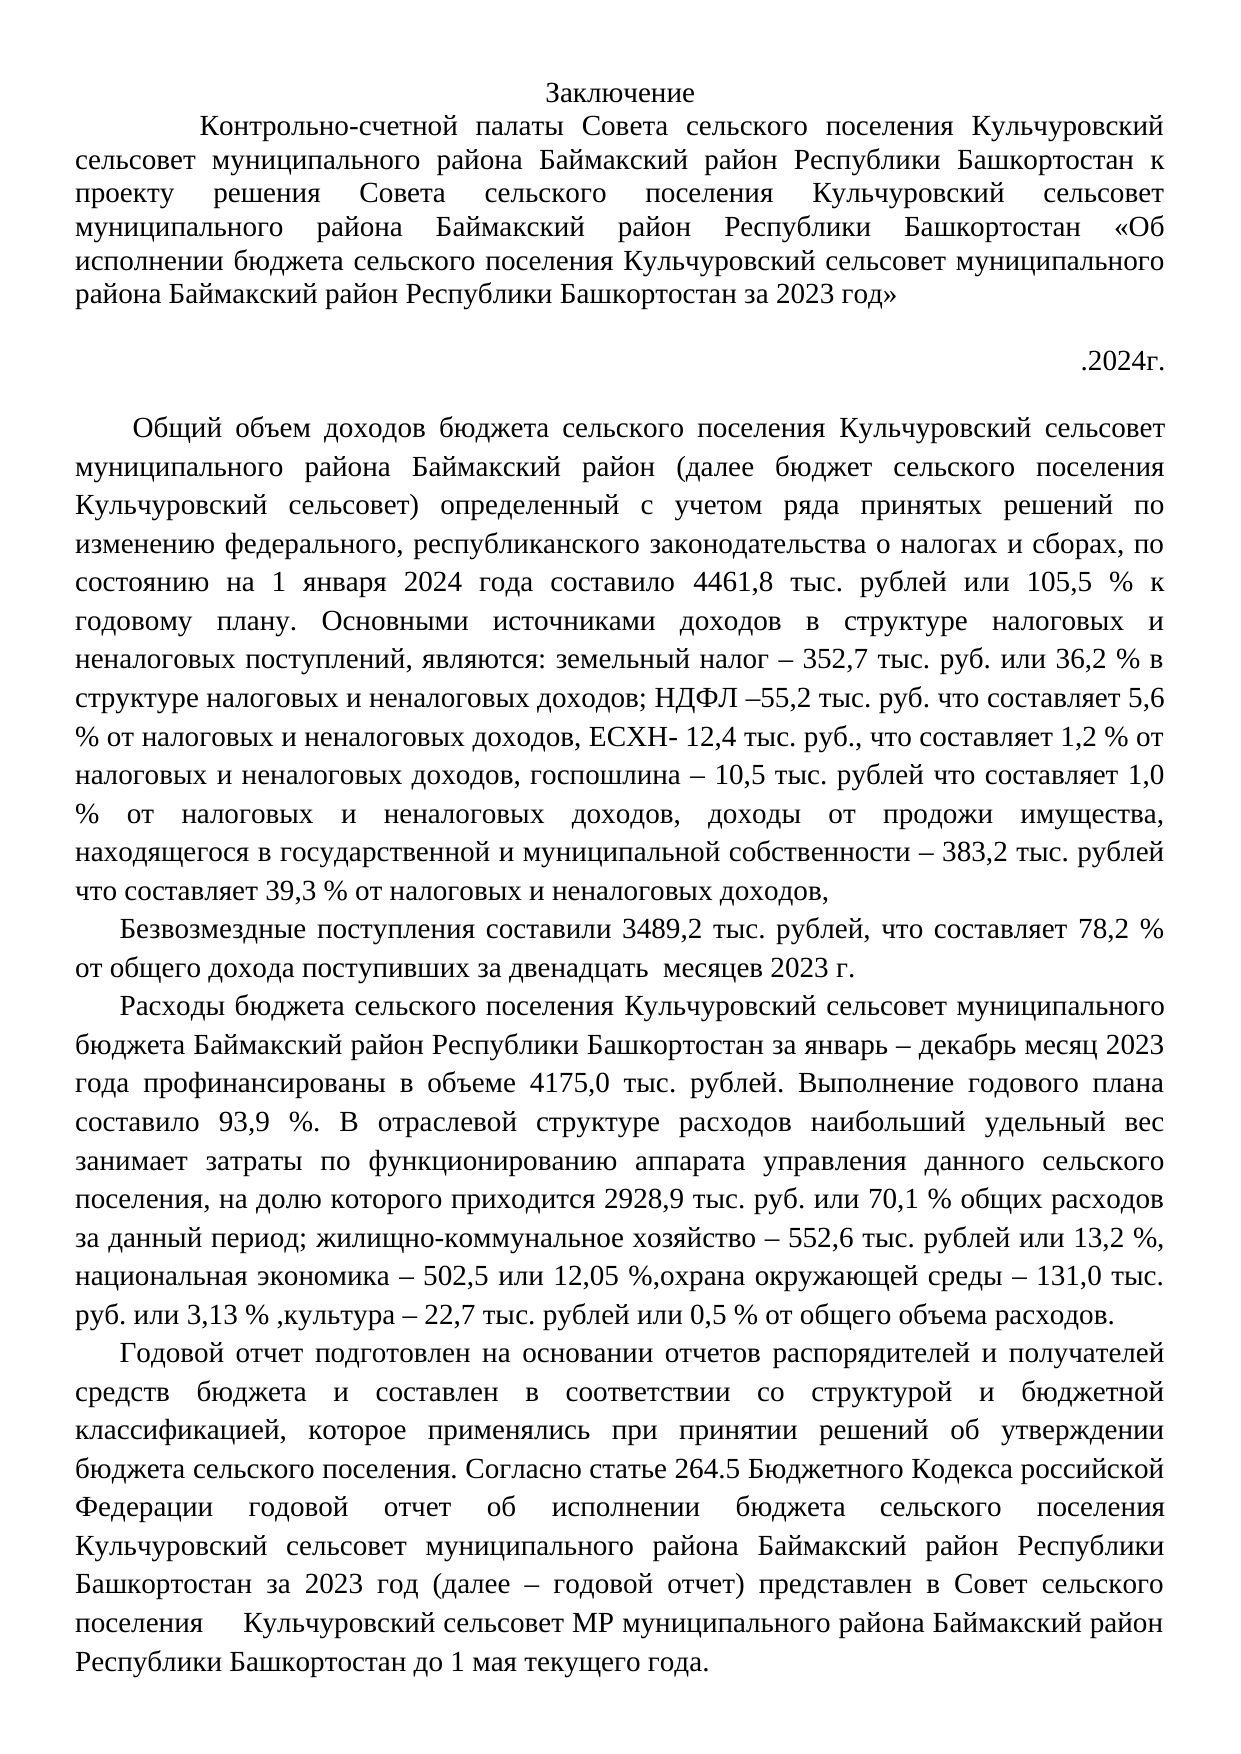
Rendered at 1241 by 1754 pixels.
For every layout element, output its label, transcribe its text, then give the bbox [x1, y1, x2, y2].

text Заключение [75, 75, 1165, 108]
text Общий объем доходов бюджета сельского поселения Кульчуровский сельсовет муниципального района Баймакский район (далее бюджет сельского поселения Кульчуровский сельсовет) определенный с учетом ряда принятых решений по изменению федерального, республиканского законодательства о налогах и сборах, по состоянию на 1 января 2024 года составило 4461,8 тыс. рублей или 105,5 % к годовому плану. Основными источниками доходов в структуре налоговых и неналоговых поступлений, являются: земельный налог – 352,7 тыс. руб. или 36,2 % в структуре налоговых и неналоговых доходов; НДФЛ –55,2 тыс. руб. что составляет 5,6 % от налоговых и неналоговых доходов, ЕСХН- 12,4 тыс. руб., что составляет 1,2 % от налоговых и неналоговых доходов, госпошлина – 10,5 тыс. рублей что составляет 1,0 % от налоговых и неналоговых доходов, доходы от продожи имущества, находящегося в государственной и муниципальной собственности – 383,2 тыс. рублей что составляет 39,3 % от налоговых и неналоговых доходов, [75, 410, 1165, 906]
text .2024г. [75, 343, 1165, 377]
text Контрольно-счетной палаты Совета сельского поселения Кульчуровский сельсовет муниципального района Баймакский район Республики Башкортостан к проекту решения Совета сельского поселения Кульчуровский сельсовет муниципального района Баймакский район Республики Башкортостан «Об исполнении бюджета сельского поселения Кульчуровский сельсовет муниципального района Баймакский район Республики Башкортостан за 2023 год» [75, 108, 1165, 310]
text Годовой отчет подготовлен на основании отчетов распорядителей и получателей средств бюджета и составлен в соответствии со структурой и бюджетной классификацией, которое применялись при принятии решений об утверждении бюджета сельского поселения. Согласно статье 264.5 Бюджетного Кодекса российской Федерации годовой отчет об исполнении бюджета сельского поселения Кульчуровский сельсовет муниципального района Баймакский район Республики Башкортостан за 2023 год (далее – годовой отчет) представлен в Совет сельского поселения Кульчуровский сельсовет МР муниципального района Баймакский район Республики Башкортостан до 1 мая текущего года. [75, 1335, 1165, 1677]
text Расходы бюджета сельского поселения Кульчуровский сельсовет муниципального бюджета Баймакский район Республики Башкортостан за январь – декабрь месяц 2023 года профинансированы в объеме 4175,0 тыс. рублей. Выполнение годового плана составило 93,9 %. В отраслевой структуре расходов наибольший удельный вес занимает затраты по функционированию аппарата управления данного сельского поселения, на долю которого приходится 2928,9 тыс. руб. или 70,1 % общих расходов за данный период; жилищно-коммунальное хозяйство – 552,6 тыс. рублей или 13,2 %, национальная экономика – 502,5 или 12,05 %,охрана окружающей среды – 131,0 тыс. руб. или 3,13 % ,культура – 22,7 тыс. рублей или 0,5 % от общего объема расходов. [75, 988, 1165, 1330]
text Безвозмездные поступления составили 3489,2 тыс. рублей, что составляет 78,2 % от общего дохода поступивших за двенадцать месяцев 2023 г. [75, 911, 1165, 983]
